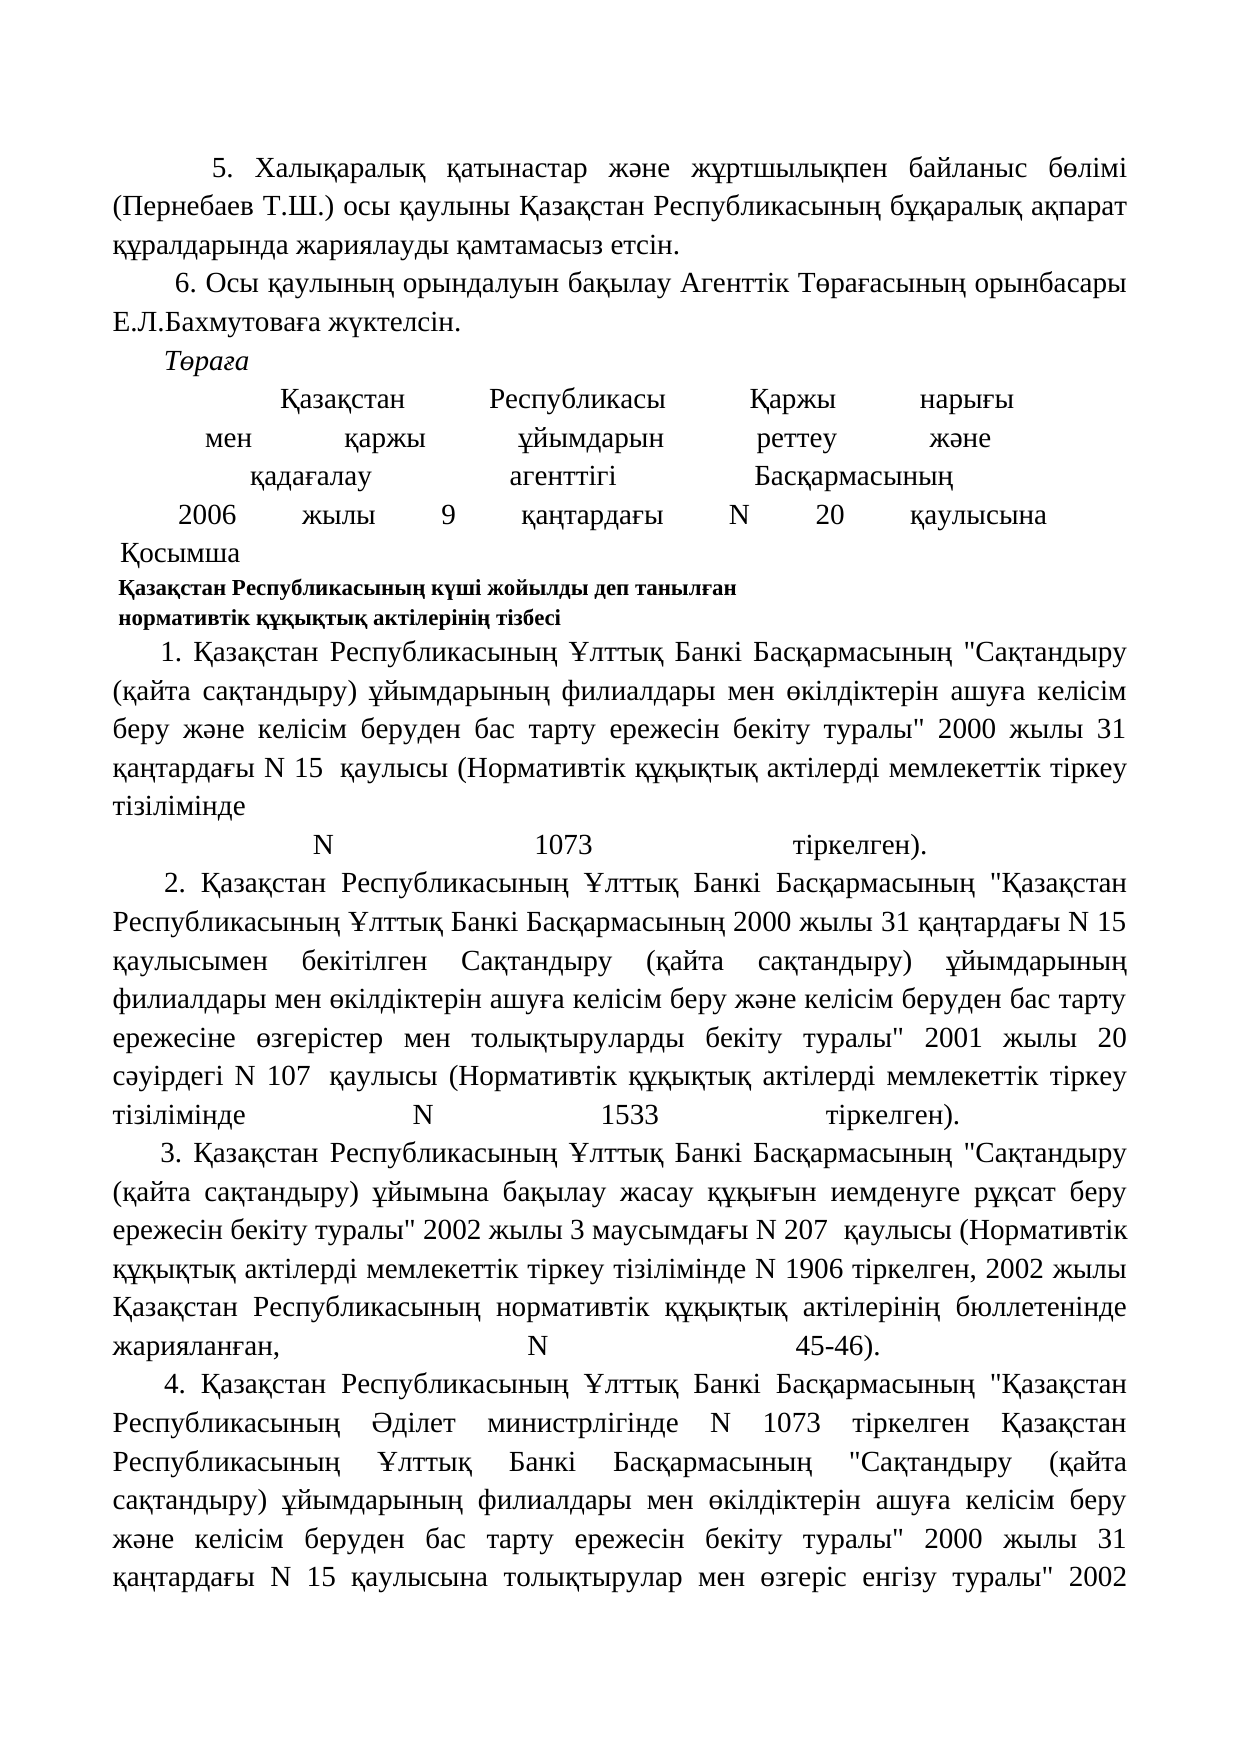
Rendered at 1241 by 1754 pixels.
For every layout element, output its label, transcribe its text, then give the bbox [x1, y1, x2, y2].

text 6. Осы қаулының орындалуын бақылау Агенттік Төрағасының орынбасары Е.Л.Бахмутоваға жүктелсін. [112, 266, 1128, 338]
text Қазақстан Республикасы Қаржы нарығы мен қаржы ұйымдарын реттеу және қадағалау агенттігі Басқармасының 2006 жылы 9 қаңтардағы N 20 қаулысына Қосымша [112, 381, 1128, 569]
text Қазақстан Республикасының күші жойылды деп танылған нормативтік құқықтық актілерінің тізбесі [112, 574, 1128, 631]
text 5. Халықаралық қатынастар және жұртшылықпен байланыс бөлімі (Пернебаев Т.Ш.) осы қаулыны Қазақстан Республикасының бұқаралық ақпарат құралдарында жариялауды қамтамасыз етсін. [112, 150, 1128, 261]
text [112, 634, 1128, 1593]
text Төраға [112, 343, 1128, 376]
